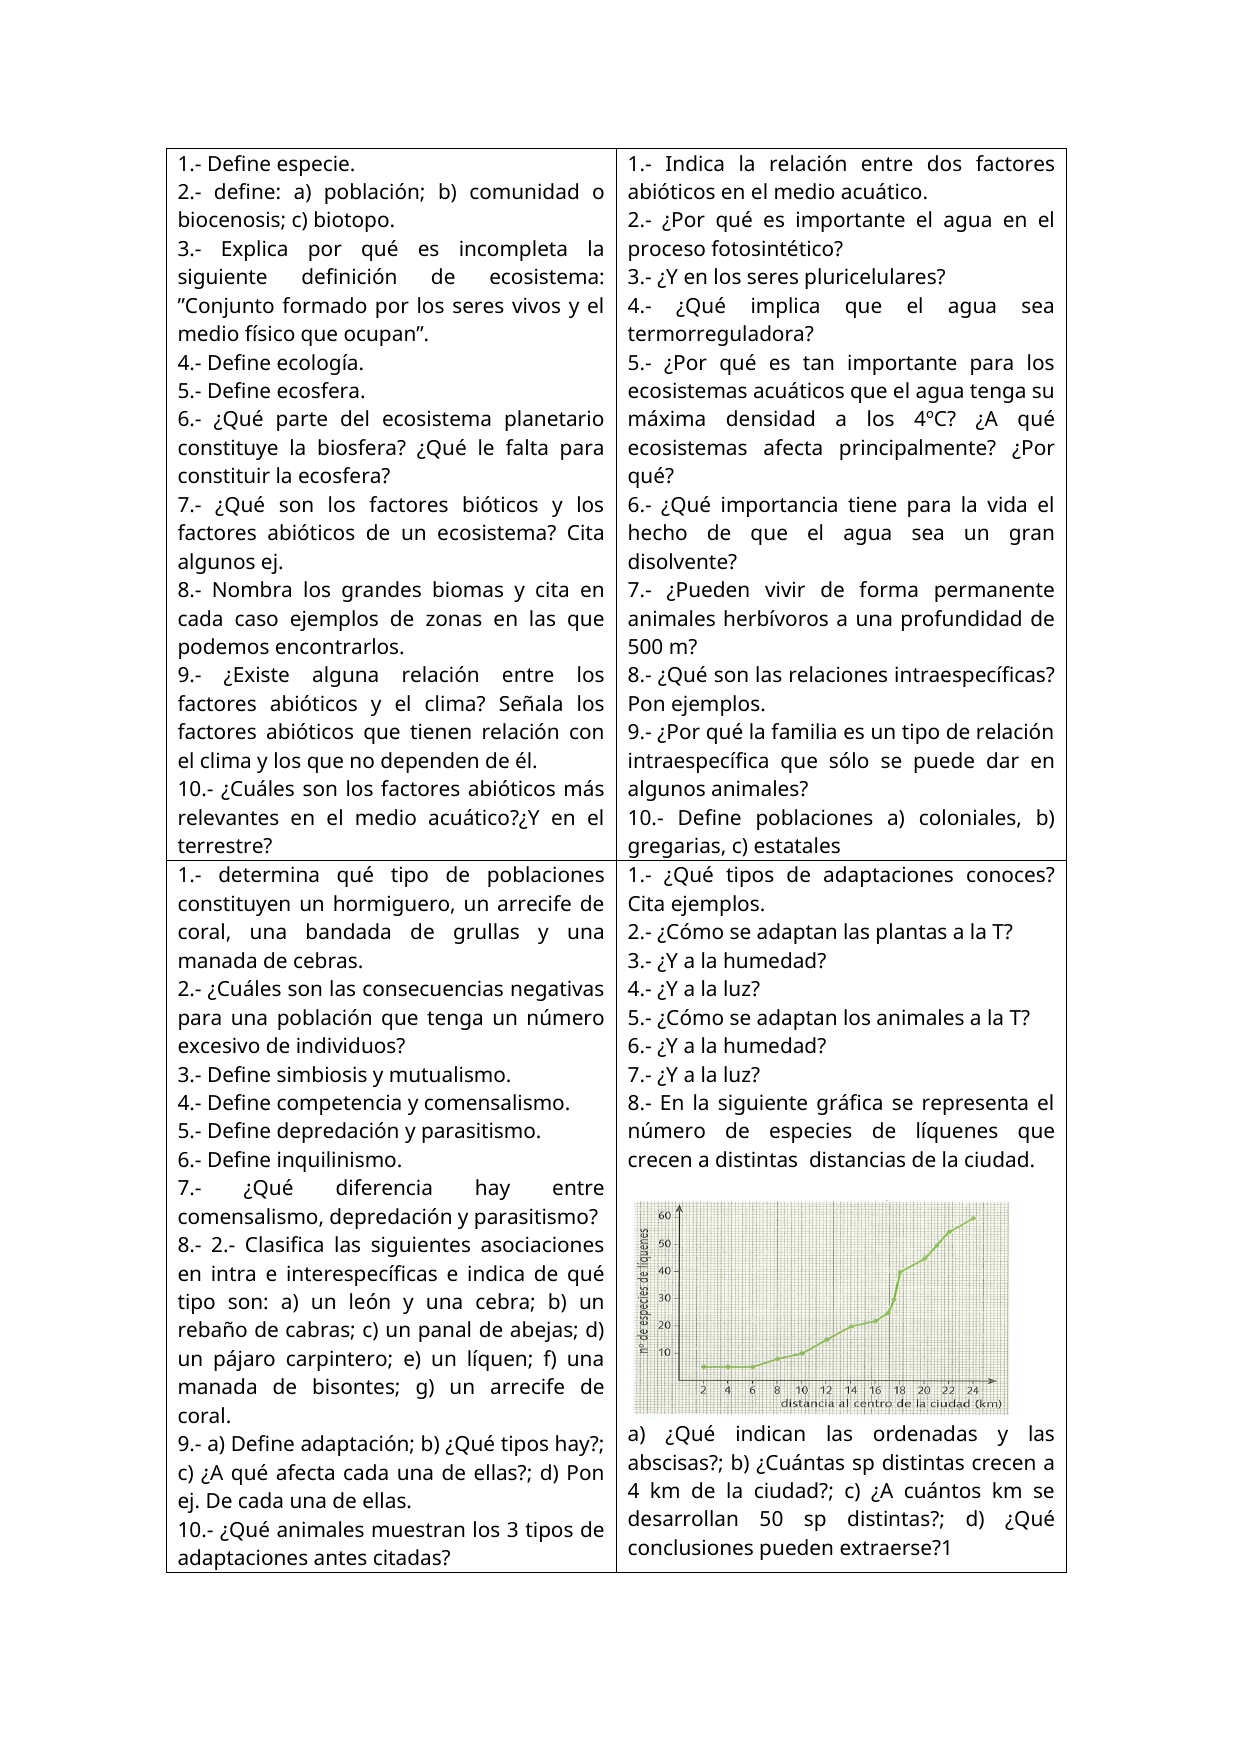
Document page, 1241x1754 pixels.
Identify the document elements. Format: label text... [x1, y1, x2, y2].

table_cell 1.- determina qué tipo de poblaciones constituyen un hormiguero, un arrecife de coral, una bandada de grullas y una manada de cebras. 2.- ¿Cuáles son las consecuencias negativas para una población que tenga un número excesivo de individuos? 3.- Define simbiosis y mutualismo. 4.- Define competencia y comensalismo. 5.- Define depredación y parasitismo. 6.- Define inquilinismo. 7.- ¿Qué diferencia hay entre comensalismo, depredación y parasitismo? 8.- 2.- Clasifica las siguientes asociaciones en intra e interespecíficas e indica de qué tipo son: a) un león y una cebra; b) un rebaño de cabras; c) un panal de abejas; d) un pájaro carpintero; e) un líquen; f) una manada de bisontes; g) un arrecife de coral. 9.- a) Define adaptación; b) ¿Qué tipos hay?; c) ¿A qué afecta cada una de ellas?; d) Pon ej. De cada una de ellas. 10.- ¿Qué animales muestran los 3 tipos de adaptaciones antes citadas? [167, 861, 616, 1572]
table_header 1.- Define especie. 2.- define: a) población; b) comunidad o biocenosis; c) biotopo. 3.- Explica por qué es incompleta la siguiente definición de ecosistema: ”Conjunto formado por los seres vivos y el medio físico que ocupan”. 4.- Define ecología. 5.- Define ecosfera. 6.- ¿Qué parte del ecosistema planetario constituye la biosfera? ¿Qué le falta para constituir la ecosfera? 7.- ¿Qué son los factores bióticos y los factores abióticos de un ecosistema? Cita algunos ej. 8.- Nombra los grandes biomas y cita en cada caso ejemplos de zonas en las que podemos encontrarlos. 9.- ¿Existe alguna relación entre los factores abióticos y el clima? Señala los factores abióticos que tienen relación con el clima y los que no dependen de él. 10.- ¿Cuáles son los factores abióticos más relevantes en el medio acuático?¿Y en el terrestre? [167, 149, 616, 859]
table_cell 1.- ¿Qué tipos de adaptaciones conoces? Cita ejemplos. 2.- ¿Cómo se adaptan las plantas a la T? 3.- ¿Y a la humedad? 4.- ¿Y a la luz? 5.- ¿Cómo se adaptan los animales a la T? 6.- ¿Y a la humedad? 7.- ¿Y a la luz? 8.- En la siguiente gráfica se representa el número de especies de líquenes que crecen a distintas distancias de la ciudad. a) ¿Qué indican las ordenadas y las abscisas?; b) ¿Cuántas sp distintas crecen a 4 km de la ciudad?; c) ¿A cuántos km se desarrollan 50 sp distintas?; d) ¿Qué conclusiones pueden extraerse?1 [617, 861, 1066, 1572]
table_header 1.- Indica la relación entre dos factores abióticos en el medio acuático. 2.- ¿Por qué es importante el agua en el proceso fotosintético? 3.- ¿Y en los seres pluricelulares? 4.- ¿Qué implica que el agua sea termorreguladora? 5.- ¿Por qué es tan importante para los ecosistemas acuáticos que el agua tenga su máxima densidad a los 4ºC? ¿A qué ecosistemas afecta principalmente? ¿Por qué? 6.- ¿Qué importancia tiene para la vida el hecho de que el agua sea un gran disolvente? 7.- ¿Pueden vivir de forma permanente animales herbívoros a una profundidad de 500 m? 8.- ¿Qué son las relaciones intraespecíficas? Pon ejemplos. 9.- ¿Por qué la familia es un tipo de relación intraespecífica que sólo se puede dar en algunos animales? 10.- Define poblaciones a) coloniales, b) gregarias, c) estatales [617, 149, 1066, 859]
